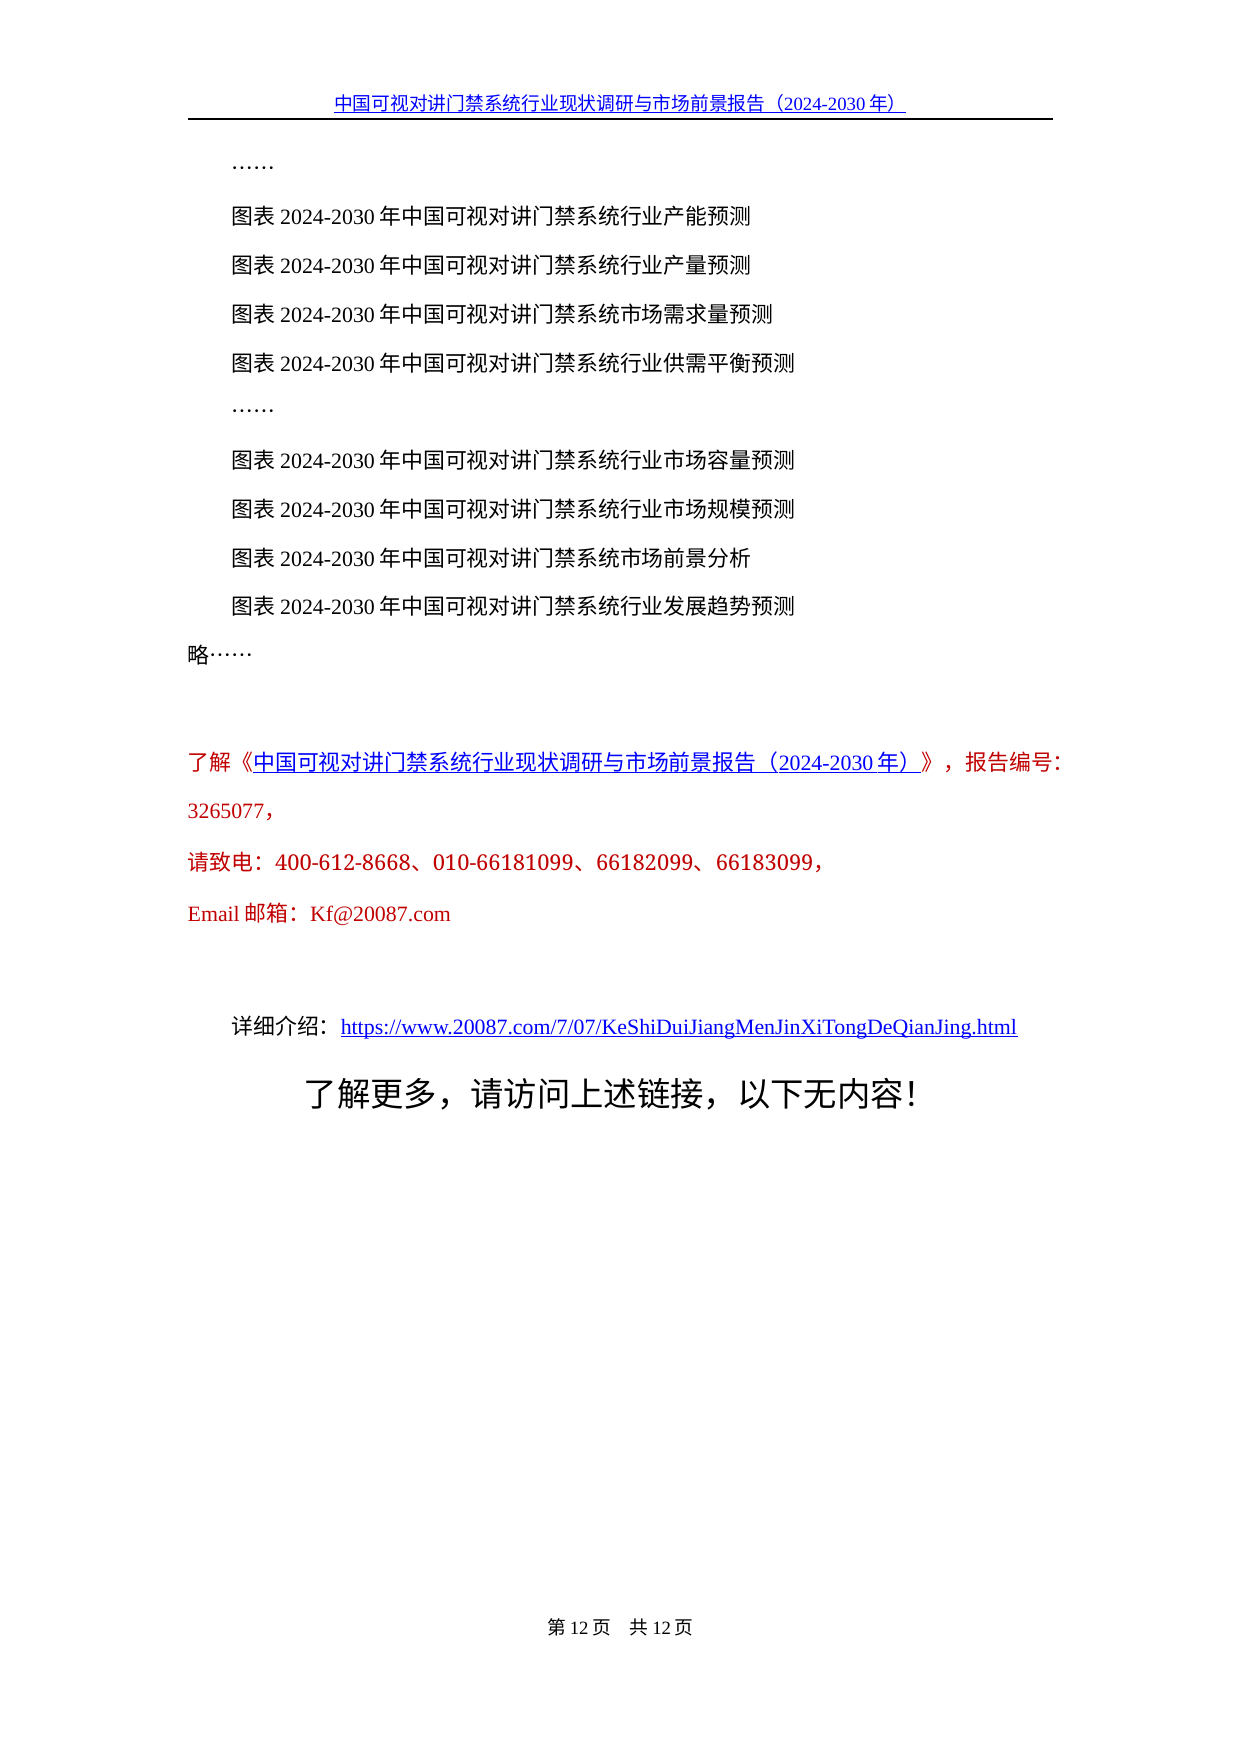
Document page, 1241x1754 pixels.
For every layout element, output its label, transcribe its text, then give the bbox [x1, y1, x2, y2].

text 请致电：400-612-8668、010-66181099、66182099、66183099， [187, 844, 1053, 877]
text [187, 150, 1053, 670]
text 了解《中国可视对讲门禁系统行业现状调研与市场前景报告（2024-2030年）》，报告编号：3265077， [187, 744, 1053, 825]
title 了解更多，请访问上述链接，以下无内容！ [187, 1059, 1053, 1124]
text 详细介绍：https://www.20087.com/7/07/KeShiDuiJiangMenJinXiTongDeQianJing.html [187, 1009, 1053, 1041]
text Email邮箱：Kf@20087.com [187, 896, 1053, 928]
